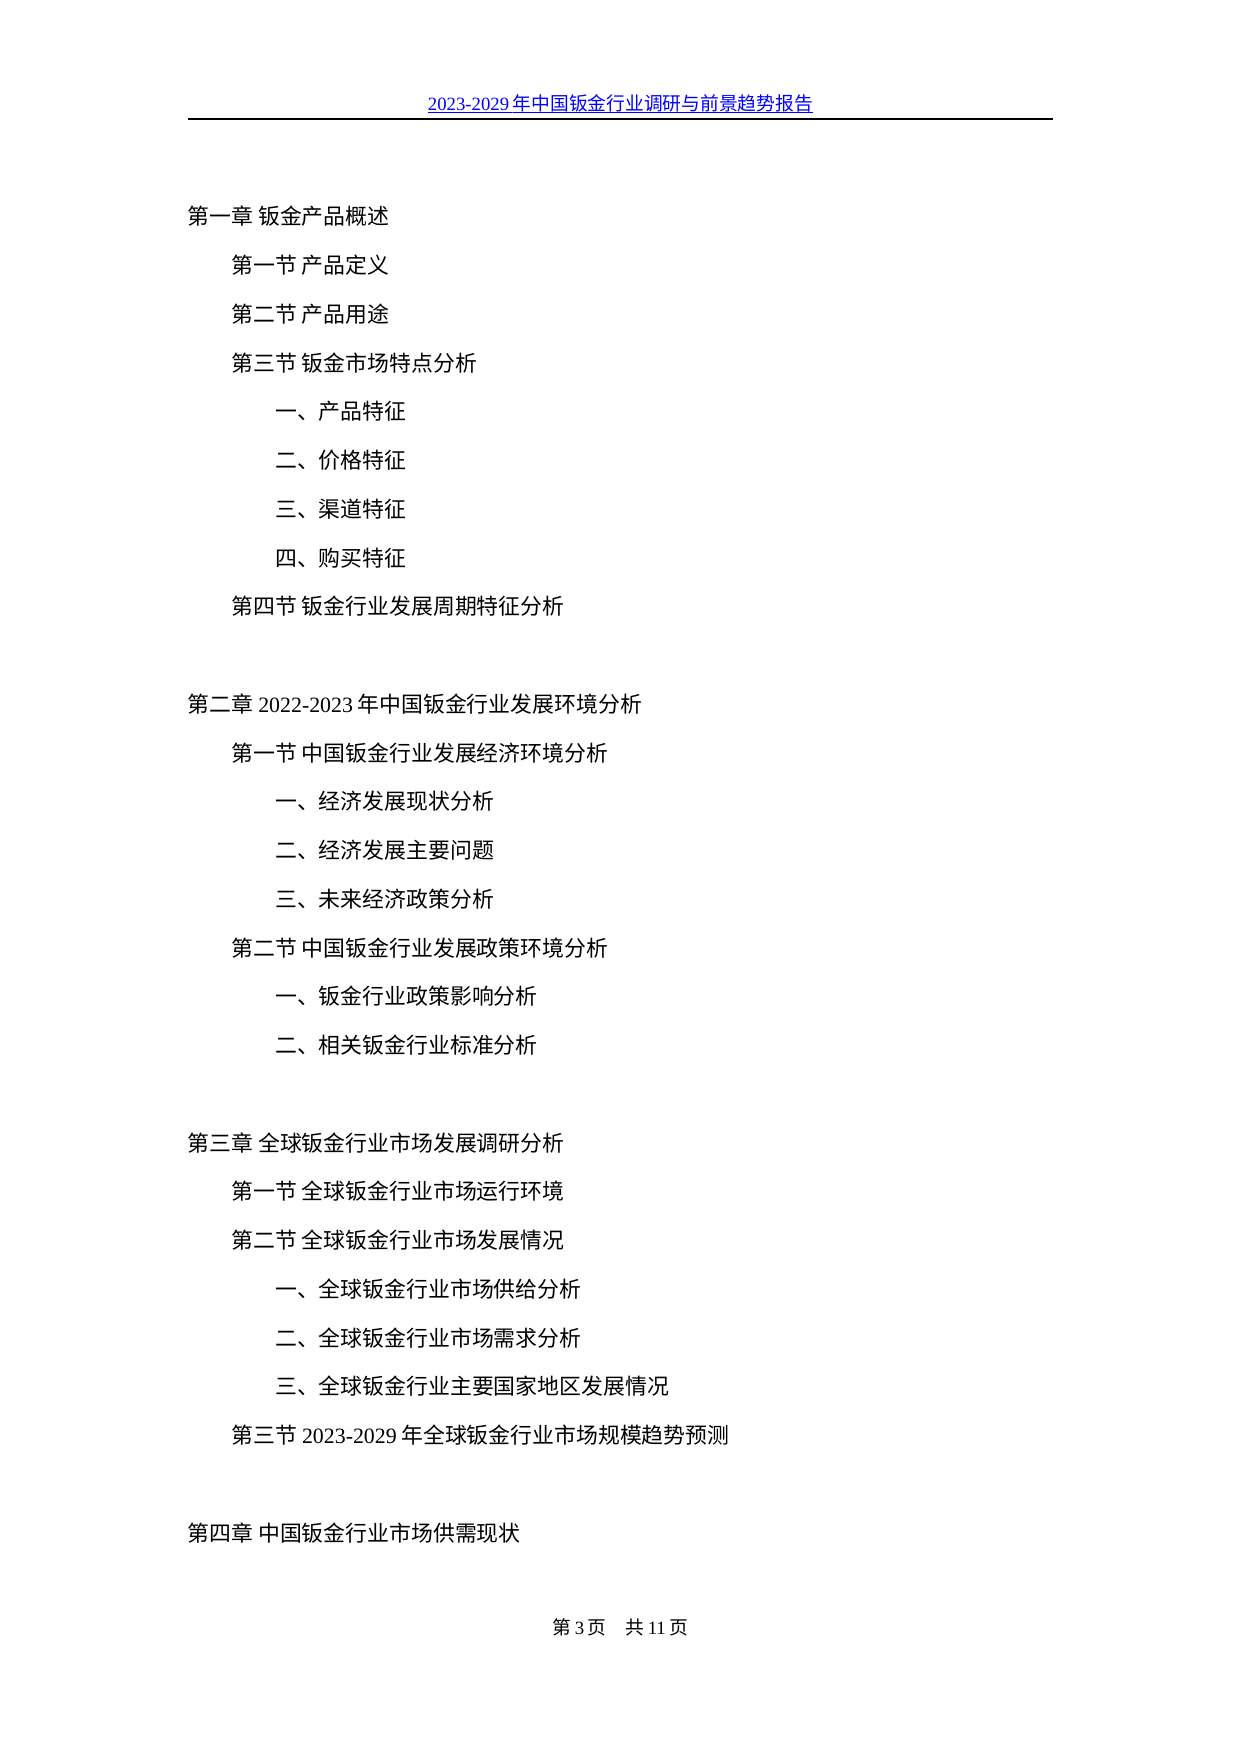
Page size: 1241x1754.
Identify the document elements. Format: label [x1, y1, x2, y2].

text [187, 150, 1053, 1548]
